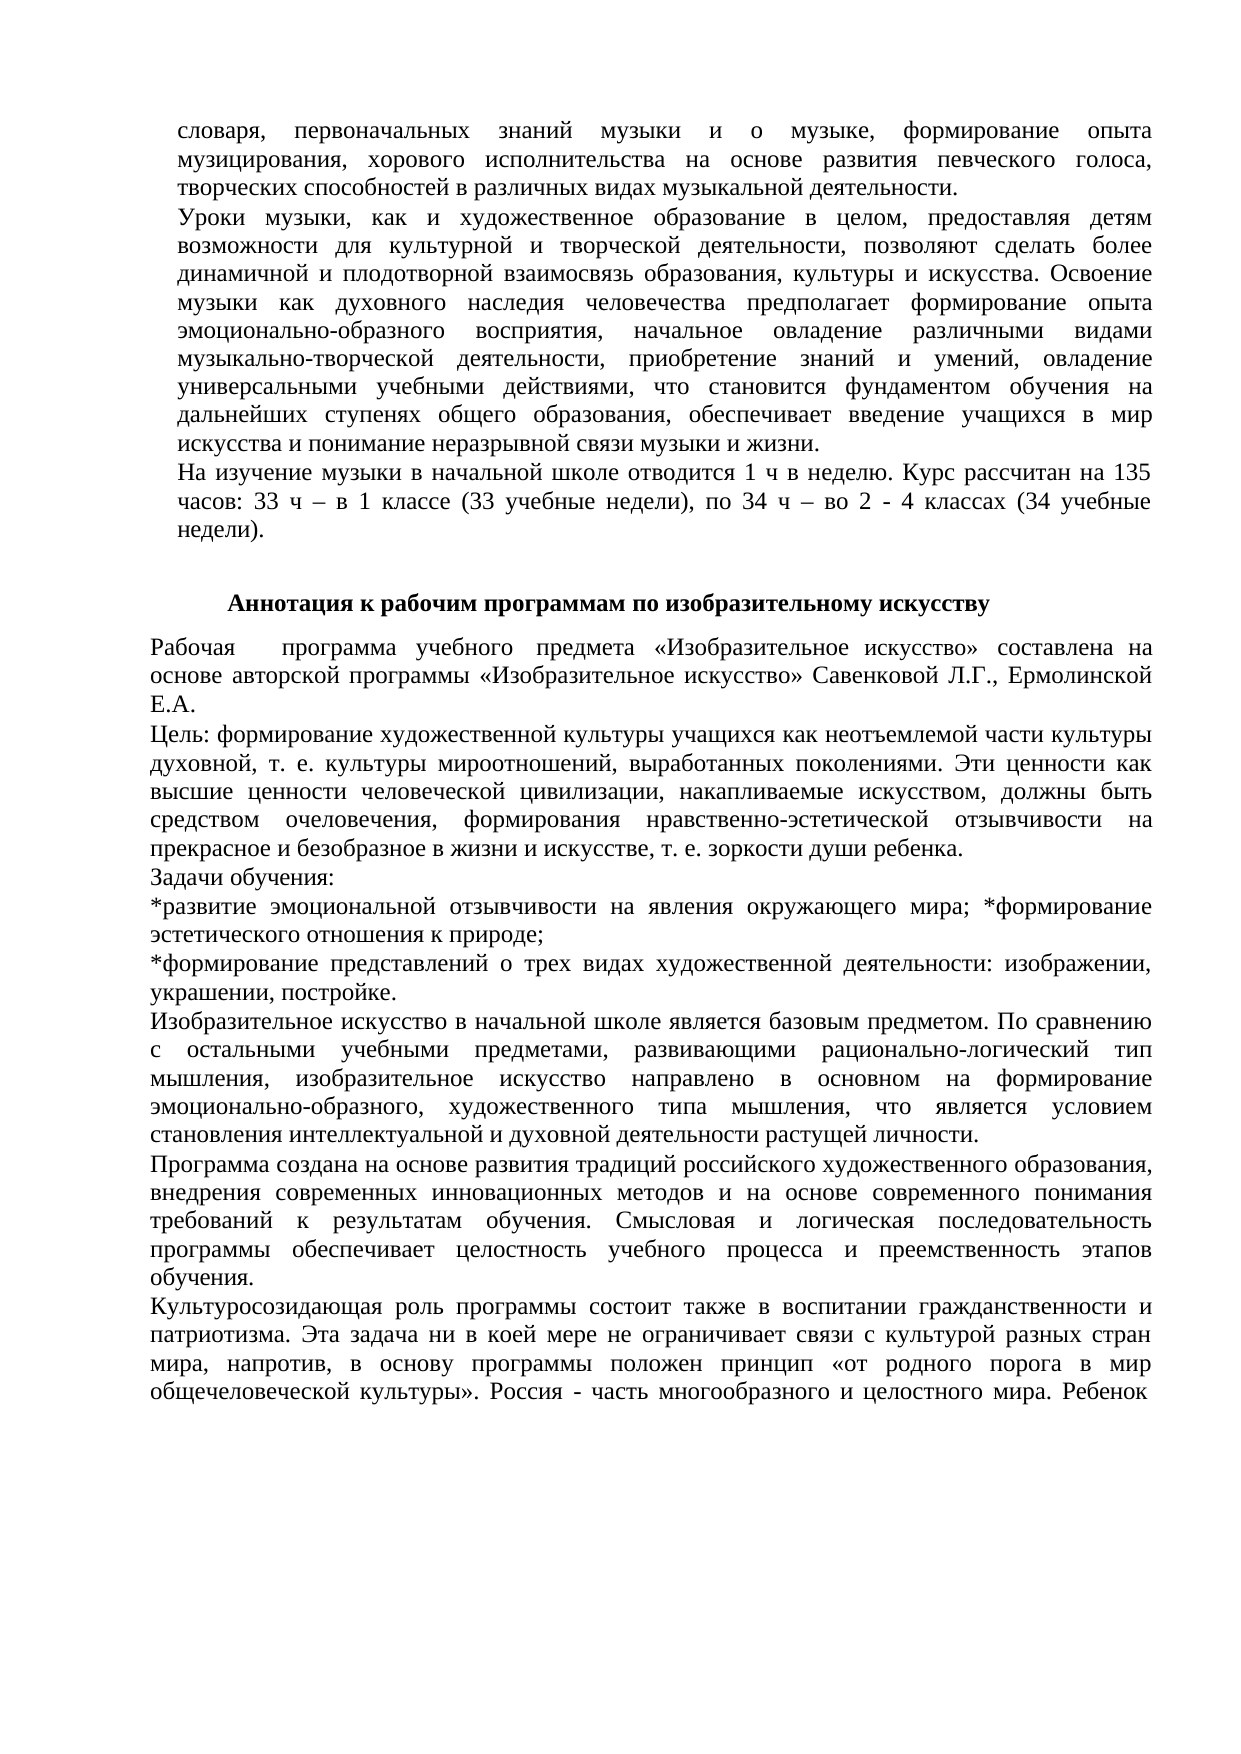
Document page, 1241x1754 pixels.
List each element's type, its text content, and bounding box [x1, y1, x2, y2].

text Уроки музыки, как и художественное образование в целом, предоставляя детям возможности для культурной и творческой деятельности, позволяют сделать более динамичной и плодотворной взаимосвязь образования, культуры и искусства. Освоение музыки как духовного наследия человечества предполагает формирование опыта эмоционально-образного восприятия, начальное овладение различными видами музыкально-творческой деятельности, приобретение знаний и умений, овладение универсальными учебными действиями, что становится фундаментом обучения на дальнейших ступенях общего образования, обеспечивает введение учащихся в мир искусства и понимание неразрывной связи музыки и жизни. [177, 202, 1153, 456]
text Изобразительное искусство в начальной школе является базовым предметом. По сравнению с остальными учебными предметами, развивающими рационально-логический тип мышления, изобразительное искусство направлено в основном на формирование эмоционально-образного, художественного типа мышления, что является условием становления интеллектуальной и духовной деятельности растущей личности. [150, 1007, 1153, 1148]
text *развитие эмоциональной отзывчивости на явления окружающего мира; *формирование эстетического отношения к природе; [150, 892, 1153, 948]
text Задачи обучения: [150, 862, 1165, 890]
text Культуросозидающая роль программы состоит также в воспитании гражданственности и патриотизма. Эта задача ни в коей мере не ограничивает связи с культурой разных стран мира, напротив, в основу программы положен принцип «от родного порога в мир общечеловеческой культуры». Россия - часть многообразного и целостного мира. Ребенок [150, 1292, 1153, 1405]
text словаря, первоначальных знаний музыки и о музыке, формирование опыта музицирования, хорового исполнительства на основе развития певческого голоса, творческих способностей в различных видах музыкальной деятельности. [177, 116, 1153, 201]
text Цель: формирование художественной культуры учащихся как неотъемлемой части культуры духовной, т. е. культуры мироотношений, выработанных поколениями. Эти ценности как высшие ценности человеческой цивилизации, накапливаемые искусством, должны быть средством очеловечения, формирования нравственно-эстетической отзывчивости на прекрасное и безобразное в жизни и искусстве, т. е. зоркости души ребенка. [150, 720, 1153, 861]
text Программа создана на основе развития традиций российского художественного образования, внедрения современных инновационных методов и на основе современного понимания требований к результатам обучения. Смысловая и логическая последовательность программы обеспечивает целостность учебного процесса и преемственность этапов обучения. [150, 1150, 1153, 1291]
text Рабочая программа учебного предмета «Изобразительное искусство» составлена на основе авторской программы «Изобразительное искусство» Савенковой Л.Г., Ермолинской Е.А. [150, 632, 1153, 718]
text *формирование представлений о трех видах художественной деятельности: изображении, украшении, постройке. [150, 949, 1153, 1005]
text На изучение музыки в начальной школе отводится 1 ч в неделю. Курс рассчитан на 135 часов: 33 ч – в 1 классе (33 учебные недели), по 34 ч – во 2 - 4 классах (34 учебные недели). [177, 458, 1153, 543]
subtitle Аннотация к рабочим программам по изобразительному искусству [227, 588, 1165, 617]
